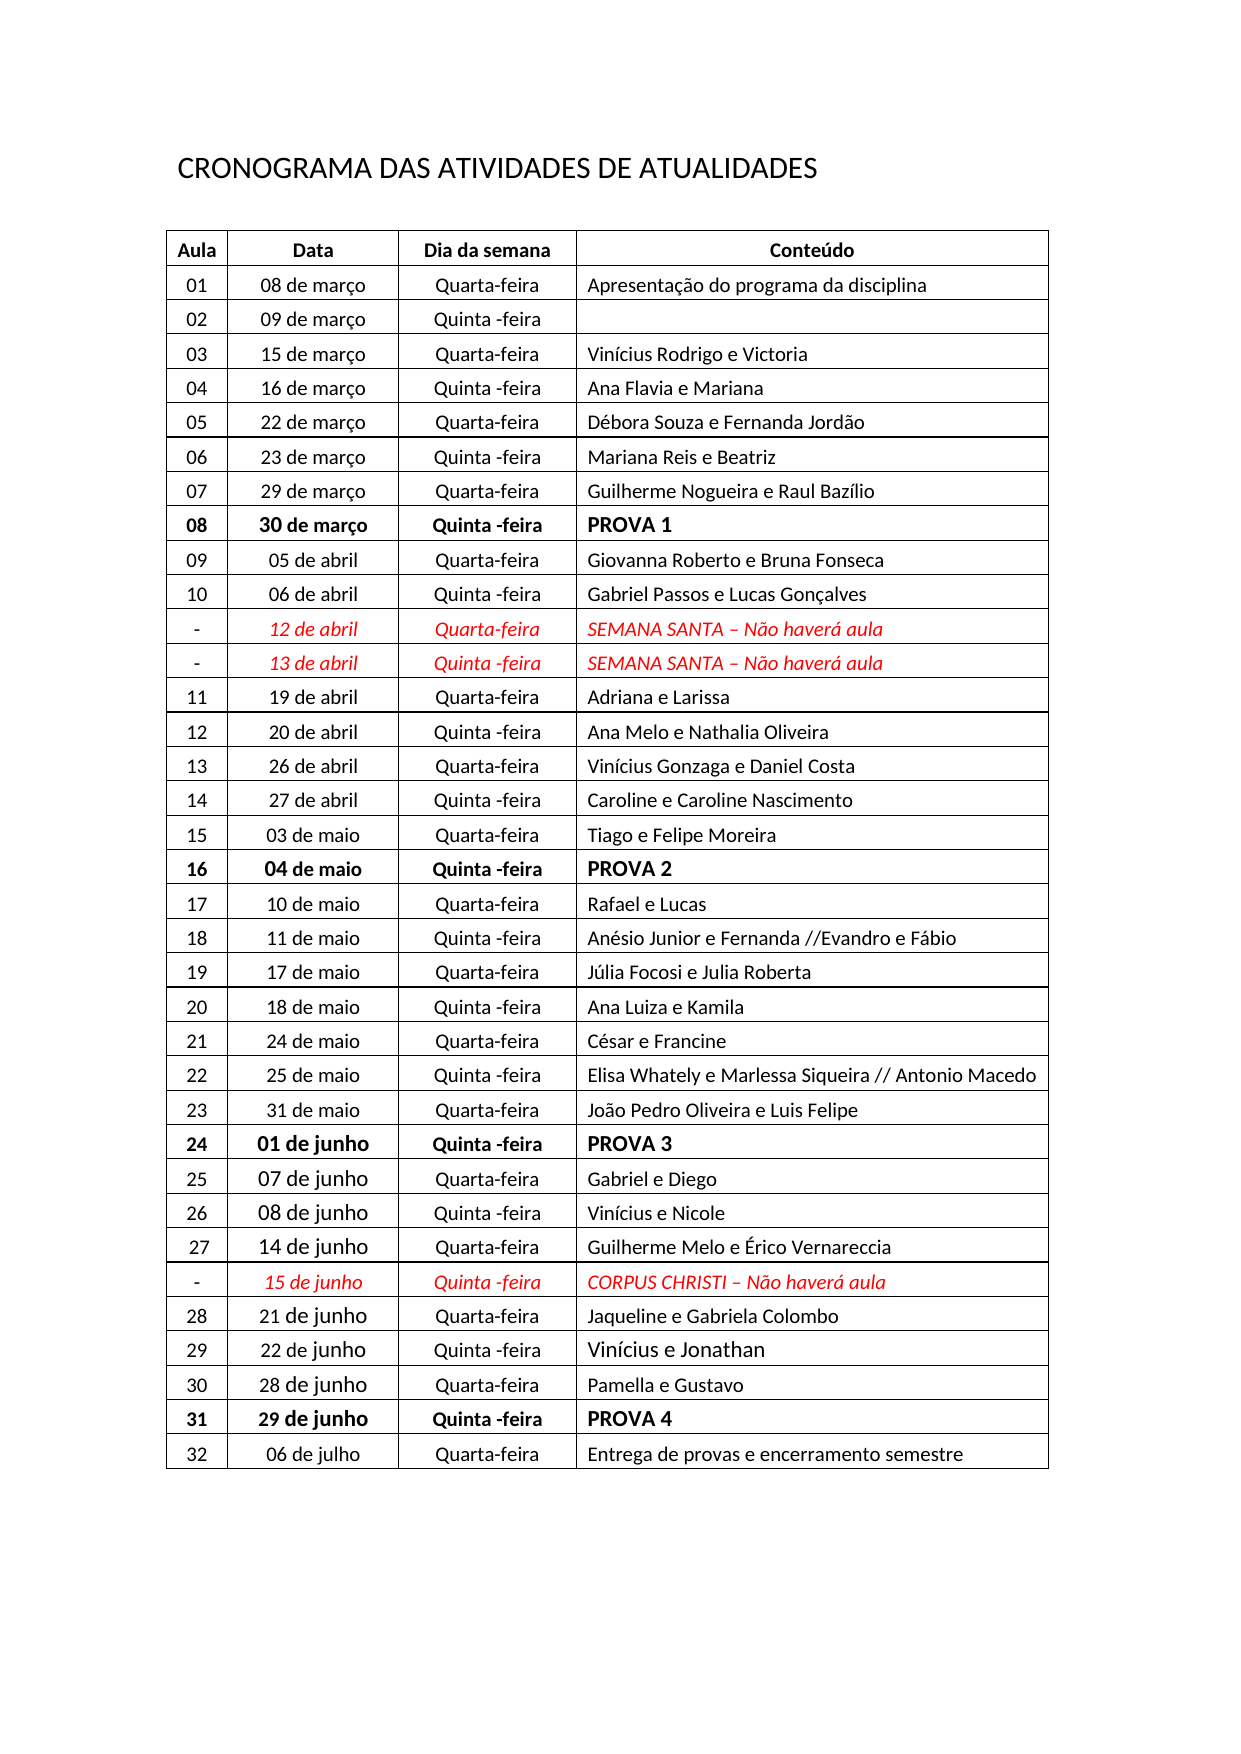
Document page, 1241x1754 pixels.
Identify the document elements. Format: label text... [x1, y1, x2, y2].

table_cell CORPUS CHRISTI – Não haverá aula [577, 1263, 1048, 1296]
table_cell 30 [167, 1366, 227, 1399]
table_cell 06 de julho [228, 1434, 398, 1468]
table_cell Quarta-feira [399, 678, 576, 711]
table_cell 21 de junho [228, 1297, 398, 1330]
table_cell Vinícius e Jonathan [577, 1331, 1048, 1364]
table_cell 19 de abril [228, 678, 398, 711]
table_cell 06 [167, 438, 227, 471]
table_cell Débora Souza e Fernanda Jordão [577, 403, 1048, 436]
table_cell Quinta -feira [399, 988, 576, 1021]
table_cell Quarta-feira [399, 1297, 576, 1330]
table_cell 23 [167, 1091, 227, 1124]
table_cell 06 de abril [228, 575, 398, 608]
table_cell Gabriel Passos e Lucas Gonçalves [577, 575, 1048, 608]
table_header Aula [167, 231, 227, 264]
table_cell 01 [167, 266, 227, 299]
table_cell 31 de maio [228, 1091, 398, 1124]
table_cell 08 de junho [228, 1194, 398, 1227]
table_cell Quinta -feira [399, 919, 576, 952]
table_cell - [167, 644, 227, 677]
table_cell 05 de abril [228, 541, 398, 574]
list CRONOGRAMA DAS ATIVIDADES DE ATUALIDADES [177, 148, 1063, 186]
table_cell 01 de junho [228, 1125, 398, 1158]
table_cell Quarta-feira [399, 472, 576, 505]
table_cell 02 [167, 300, 227, 333]
table_cell 11 [167, 678, 227, 711]
table_cell Quarta-feira [399, 1091, 576, 1124]
table_cell Pamella e Gustavo [577, 1366, 1048, 1399]
table_cell 07 de junho [228, 1159, 398, 1193]
table_cell Quarta-feira [399, 334, 576, 368]
table_cell - [167, 1263, 227, 1296]
table_cell 26 de abril [228, 747, 398, 780]
table_cell Quarta-feira [399, 609, 576, 643]
table_cell Gabriel e Diego [577, 1159, 1048, 1193]
table_cell Vinícius Rodrigo e Victoria [577, 334, 1048, 368]
table_cell 03 [167, 334, 227, 368]
table_cell 20 de abril [228, 713, 398, 746]
table_cell Quarta-feira [399, 953, 576, 986]
table_cell [577, 300, 1048, 333]
table_cell Vinícius Gonzaga e Daniel Costa [577, 747, 1048, 780]
table_cell 32 [167, 1434, 227, 1468]
table_cell Júlia Focosi e Julia Roberta [577, 953, 1048, 986]
table_header Conteúdo [577, 231, 1048, 264]
table_cell 12 de abril [228, 609, 398, 643]
table_cell Quarta-feira [399, 1022, 576, 1055]
table_cell 03 de maio [228, 816, 398, 849]
table_cell 17 [167, 884, 227, 918]
table_cell 09 de março [228, 300, 398, 333]
table_cell Quinta -feira [399, 1056, 576, 1089]
table_cell 15 de junho [228, 1263, 398, 1296]
table_cell Quarta-feira [399, 403, 576, 436]
table_cell 05 [167, 403, 227, 436]
table_cell 29 [167, 1331, 227, 1364]
table_cell 08 de março [228, 266, 398, 299]
table_cell PROVA 2 [577, 850, 1048, 883]
table_cell SEMANA SANTA – Não haverá aula [577, 644, 1048, 677]
table_cell Adriana e Larissa [577, 678, 1048, 711]
table_cell Quinta -feira [399, 1263, 576, 1296]
table_cell PROVA 4 [577, 1400, 1048, 1433]
table_cell João Pedro Oliveira e Luis Felipe [577, 1091, 1048, 1124]
table_cell 21 [167, 1022, 227, 1055]
table_cell Jaqueline e Gabriela Colombo [577, 1297, 1048, 1330]
table_cell 31 [167, 1400, 227, 1433]
table_cell Ana Luiza e Kamila [577, 988, 1048, 1021]
table_cell Quarta-feira [399, 884, 576, 918]
table_cell 10 [167, 575, 227, 608]
table_cell 23 de março [228, 438, 398, 471]
table_cell Quarta-feira [399, 1434, 576, 1468]
table_cell 18 de maio [228, 988, 398, 1021]
table_cell Giovanna Roberto e Bruna Fonseca [577, 541, 1048, 574]
table_cell PROVA 3 [577, 1125, 1048, 1158]
table_cell 25 [167, 1159, 227, 1193]
table_cell 08 [167, 506, 227, 539]
table_cell Quarta-feira [399, 816, 576, 849]
table_cell 10 de maio [228, 884, 398, 918]
table_cell Quinta -feira [399, 575, 576, 608]
table_cell 12 [167, 713, 227, 746]
table_cell Quinta -feira [399, 781, 576, 814]
table_cell 15 de março [228, 334, 398, 368]
table_cell Guilherme Melo e Érico Vernareccia [577, 1228, 1048, 1261]
table_cell 19 [167, 953, 227, 986]
table_cell 16 de março [228, 369, 398, 402]
table_cell Quarta-feira [399, 1228, 576, 1261]
table_cell Quinta -feira [399, 369, 576, 402]
table_cell 04 [167, 369, 227, 402]
table_cell 14 de junho [228, 1228, 398, 1261]
table_cell 17 de maio [228, 953, 398, 986]
table_cell - [167, 609, 227, 643]
table_cell Anésio Junior e Fernanda //Evandro e Fábio [577, 919, 1048, 952]
table_cell Quinta -feira [399, 438, 576, 471]
table_cell Elisa Whately e Marlessa Siqueira // Antonio Macedo [577, 1056, 1048, 1089]
table_cell César e Francine [577, 1022, 1048, 1055]
table_cell 07 [167, 472, 227, 505]
table_cell 24 [167, 1125, 227, 1158]
table_cell Quinta -feira [399, 644, 576, 677]
table_cell 29 de março [228, 472, 398, 505]
table_cell 28 de junho [228, 1366, 398, 1399]
table_cell Ana Flavia e Mariana [577, 369, 1048, 402]
table_cell 30 de março [228, 506, 398, 539]
table_cell 28 [167, 1297, 227, 1330]
table_cell Quarta-feira [399, 541, 576, 574]
table_cell 20 [167, 988, 227, 1021]
table_cell Quarta-feira [399, 747, 576, 780]
table_cell 13 de abril [228, 644, 398, 677]
table_cell 22 [167, 1056, 227, 1089]
table_cell Apresentação do programa da disciplina [577, 266, 1048, 299]
table_header Data [228, 231, 398, 264]
table_cell 11 de maio [228, 919, 398, 952]
table_header Dia da semana [399, 231, 576, 264]
table_cell Mariana Reis e Beatriz [577, 438, 1048, 471]
table_cell Quarta-feira [399, 266, 576, 299]
table_cell 27 de abril [228, 781, 398, 814]
table_cell 22 de junho [228, 1331, 398, 1364]
table_cell 09 [167, 541, 227, 574]
table_cell Quinta -feira [399, 1125, 576, 1158]
table_cell Ana Melo e Nathalia Oliveira [577, 713, 1048, 746]
table_cell 04 de maio [228, 850, 398, 883]
table_cell Quinta -feira [399, 850, 576, 883]
table_cell Quinta -feira [399, 713, 576, 746]
table_cell 14 [167, 781, 227, 814]
table_cell Guilherme Nogueira e Raul Bazílio [577, 472, 1048, 505]
table_cell 16 [167, 850, 227, 883]
table_cell 22 de março [228, 403, 398, 436]
table_cell Quinta -feira [399, 506, 576, 539]
table_cell Tiago e Felipe Moreira [577, 816, 1048, 849]
table_cell Quinta -feira [399, 1331, 576, 1364]
table_cell Rafael e Lucas [577, 884, 1048, 918]
table_cell Quinta -feira [399, 1400, 576, 1433]
table_cell SEMANA SANTA – Não haverá aula [577, 609, 1048, 643]
table_cell 29 de junho [228, 1400, 398, 1433]
table_cell Quinta -feira [399, 300, 576, 333]
table_cell 25 de maio [228, 1056, 398, 1089]
table_cell Vinícius e Nicole [577, 1194, 1048, 1227]
table_cell Quarta-feira [399, 1159, 576, 1193]
table_cell PROVA 1 [577, 506, 1048, 539]
table_cell 26 [167, 1194, 227, 1227]
table_cell Caroline e Caroline Nascimento [577, 781, 1048, 814]
table_cell 13 [167, 747, 227, 780]
table_cell 15 [167, 816, 227, 849]
table_cell 27 [167, 1228, 227, 1261]
table_cell Entrega de provas e encerramento semestre [577, 1434, 1048, 1468]
table_cell 24 de maio [228, 1022, 398, 1055]
table_cell Quinta -feira [399, 1194, 576, 1227]
table_cell 18 [167, 919, 227, 952]
table_cell Quarta-feira [399, 1366, 576, 1399]
